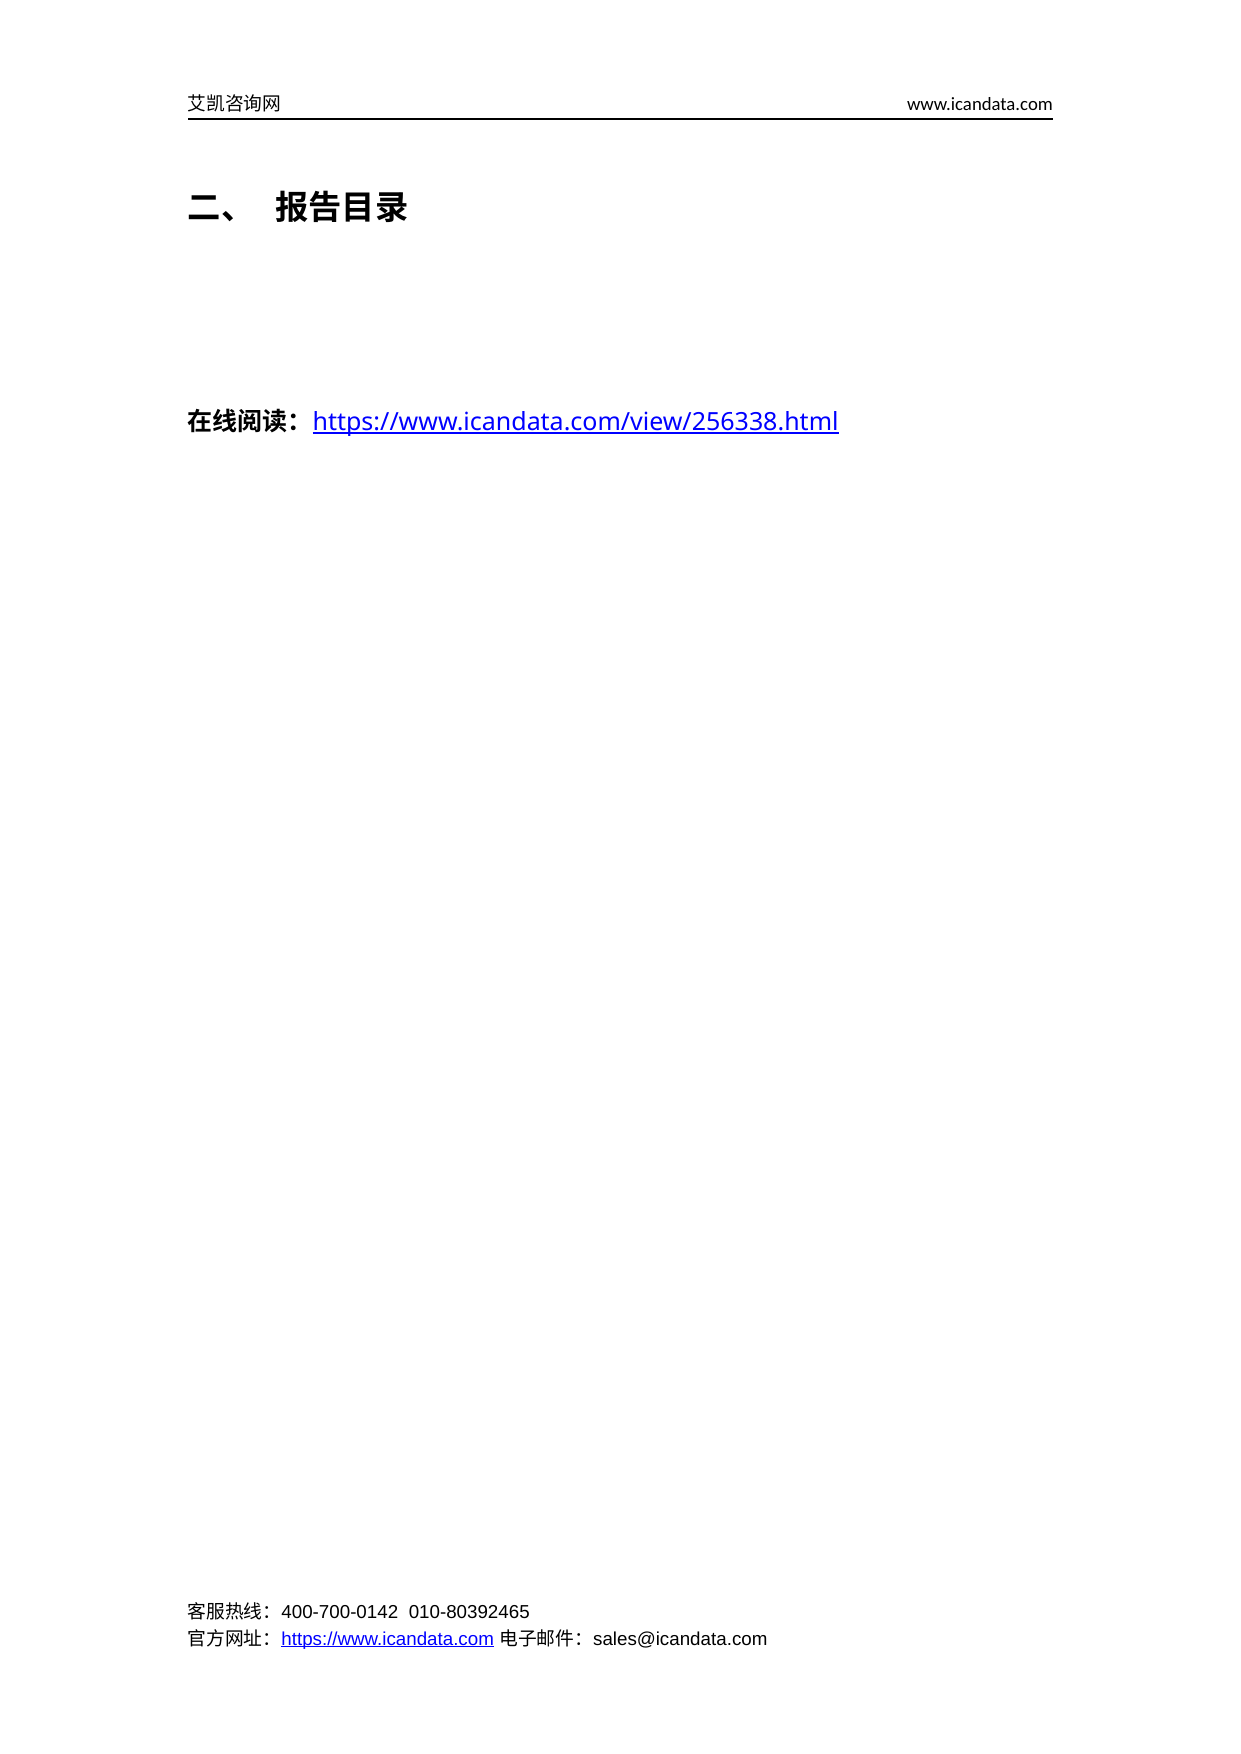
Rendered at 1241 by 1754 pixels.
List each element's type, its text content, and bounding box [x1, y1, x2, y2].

subtitle 报告目录 [187, 172, 1053, 237]
text 在线阅读：https://www.icandata.com/view/256338.html [187, 387, 1053, 452]
